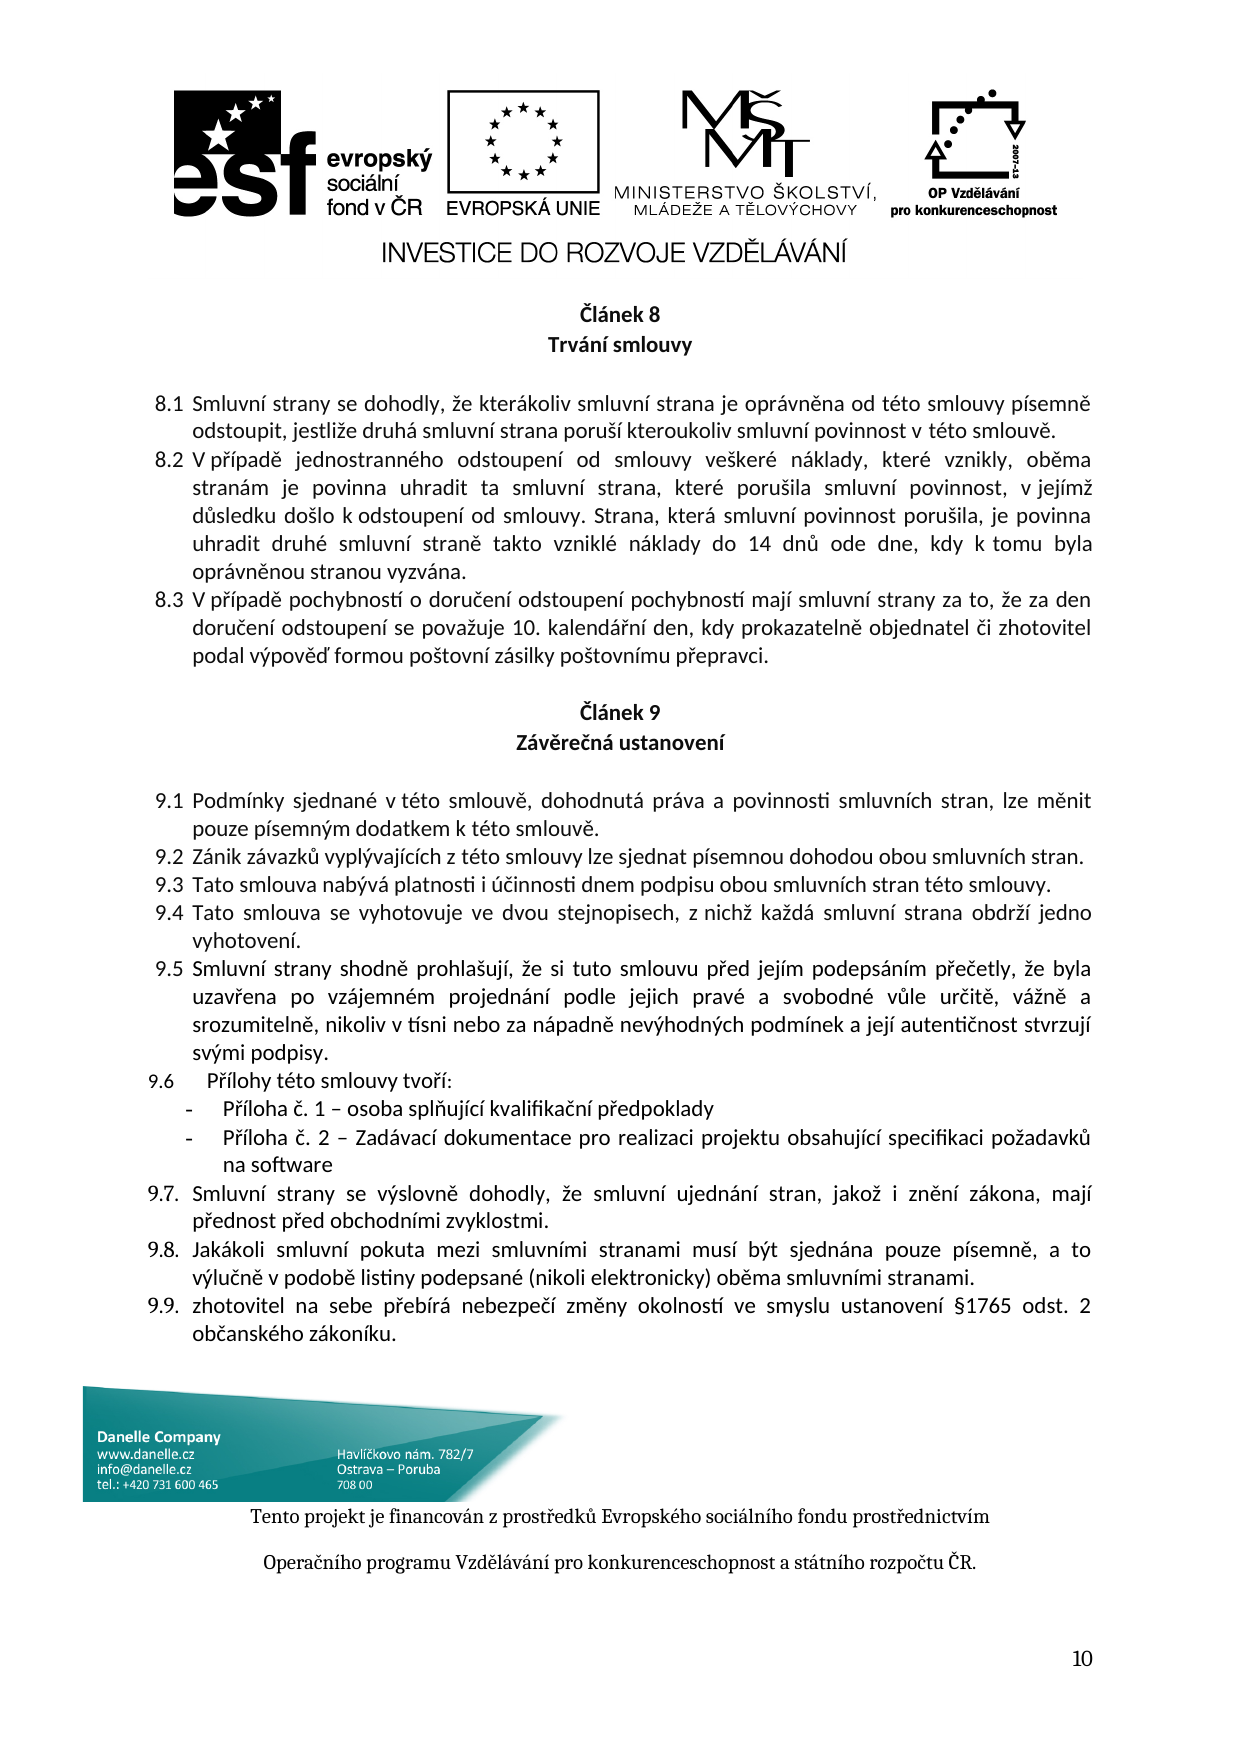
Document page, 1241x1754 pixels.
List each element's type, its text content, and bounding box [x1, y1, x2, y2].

list Přílohy této smlouvy tvoří: [148, 1067, 1093, 1094]
list Podmínky sjednané v této smlouvě, dohodnutá práva a povinnosti smluvních stran, lze měnit pouze písemným dodatkem k této smlouvě. [154, 786, 1093, 842]
list Článek 8 [148, 301, 1093, 328]
list Zánik závazků vyplývajících z této smlouvy lze sjednat písemnou dohodou obou smluvních stran. [154, 842, 1093, 870]
picture [147, 73, 1084, 279]
list Závěrečná ustanovení [148, 728, 1093, 756]
list Jakákoli smluvní pokuta mezi smluvními stranami musí být sjednána pouze písemně, a to výlučně v podobě listiny podepsané (nikoli elektronicky) oběma smluvními stranami. [148, 1235, 1093, 1291]
list Článek 9 [148, 698, 1093, 726]
list Tato smlouva se vyhotovuje ve dvou stejnopisech, z nichž každá smluvní strana obdrží jedno vyhotovení. [154, 898, 1093, 954]
list zhotovitel na sebe přebírá nebezpečí změny okolností ve smyslu ustanovení §1765 odst. 2 občanského zákoníku. [148, 1291, 1093, 1347]
list Příloha č. 1 – osoba splňující kvalifikační předpoklady [185, 1094, 1093, 1123]
list V případě jednostranného odstoupení od smlouvy veškeré náklady, které vznikly, oběma stranám je povinna uhradit ta smluvní strana, které porušila smluvní povinnost, v jejímž důsledku došlo k odstoupení od smlouvy. Strana, která smluvní povinnost porušila, je povinna uhradit druhé smluvní straně takto vzniklé náklady do 14 dnů ode dne, kdy k tomu byla oprávněnou stranou vyzvána. [154, 445, 1093, 585]
list Smluvní strany shodně prohlašují, že si tuto smlouvu před jejím podepsáním přečetly, že byla uzavřena po vzájemném projednání podle jejich pravé a svobodné vůle určitě, vážně a srozumitelně, nikoliv v tísni nebo za nápadně nevýhodných podmínek a její autentičnost stvrzují svými podpisy. [154, 954, 1093, 1067]
list V případě pochybností o doručení odstoupení pochybností mají smluvní strany za to, že za den doručení odstoupení se považuje 10. kalendářní den, kdy prokazatelně objednatel či zhotovitel podal výpověď formou poštovní zásilky poštovnímu přepravci. [154, 585, 1093, 669]
list Smluvní strany se dohodly, že kterákoliv smluvní strana je oprávněna od této smlouvy písemně odstoupit, jestliže druhá smluvní strana poruší kteroukoliv smluvní povinnost v této smlouvě. [154, 389, 1093, 445]
list Příloha č. 2 – Zadávací dokumentace pro realizaci projektu obsahující specifikaci požadavků na software [185, 1123, 1093, 1179]
list Smluvní strany se výslovně dohodly, že smluvní ujednání stran, jakož i znění zákona, mají přednost před obchodními zvyklostmi. [148, 1179, 1093, 1235]
list Trvání smlouvy [148, 330, 1093, 358]
picture [82, 1383, 574, 1502]
list Tato smlouva nabývá platnosti i účinnosti dnem podpisu obou smluvních stran této smlouvy. [154, 870, 1093, 898]
